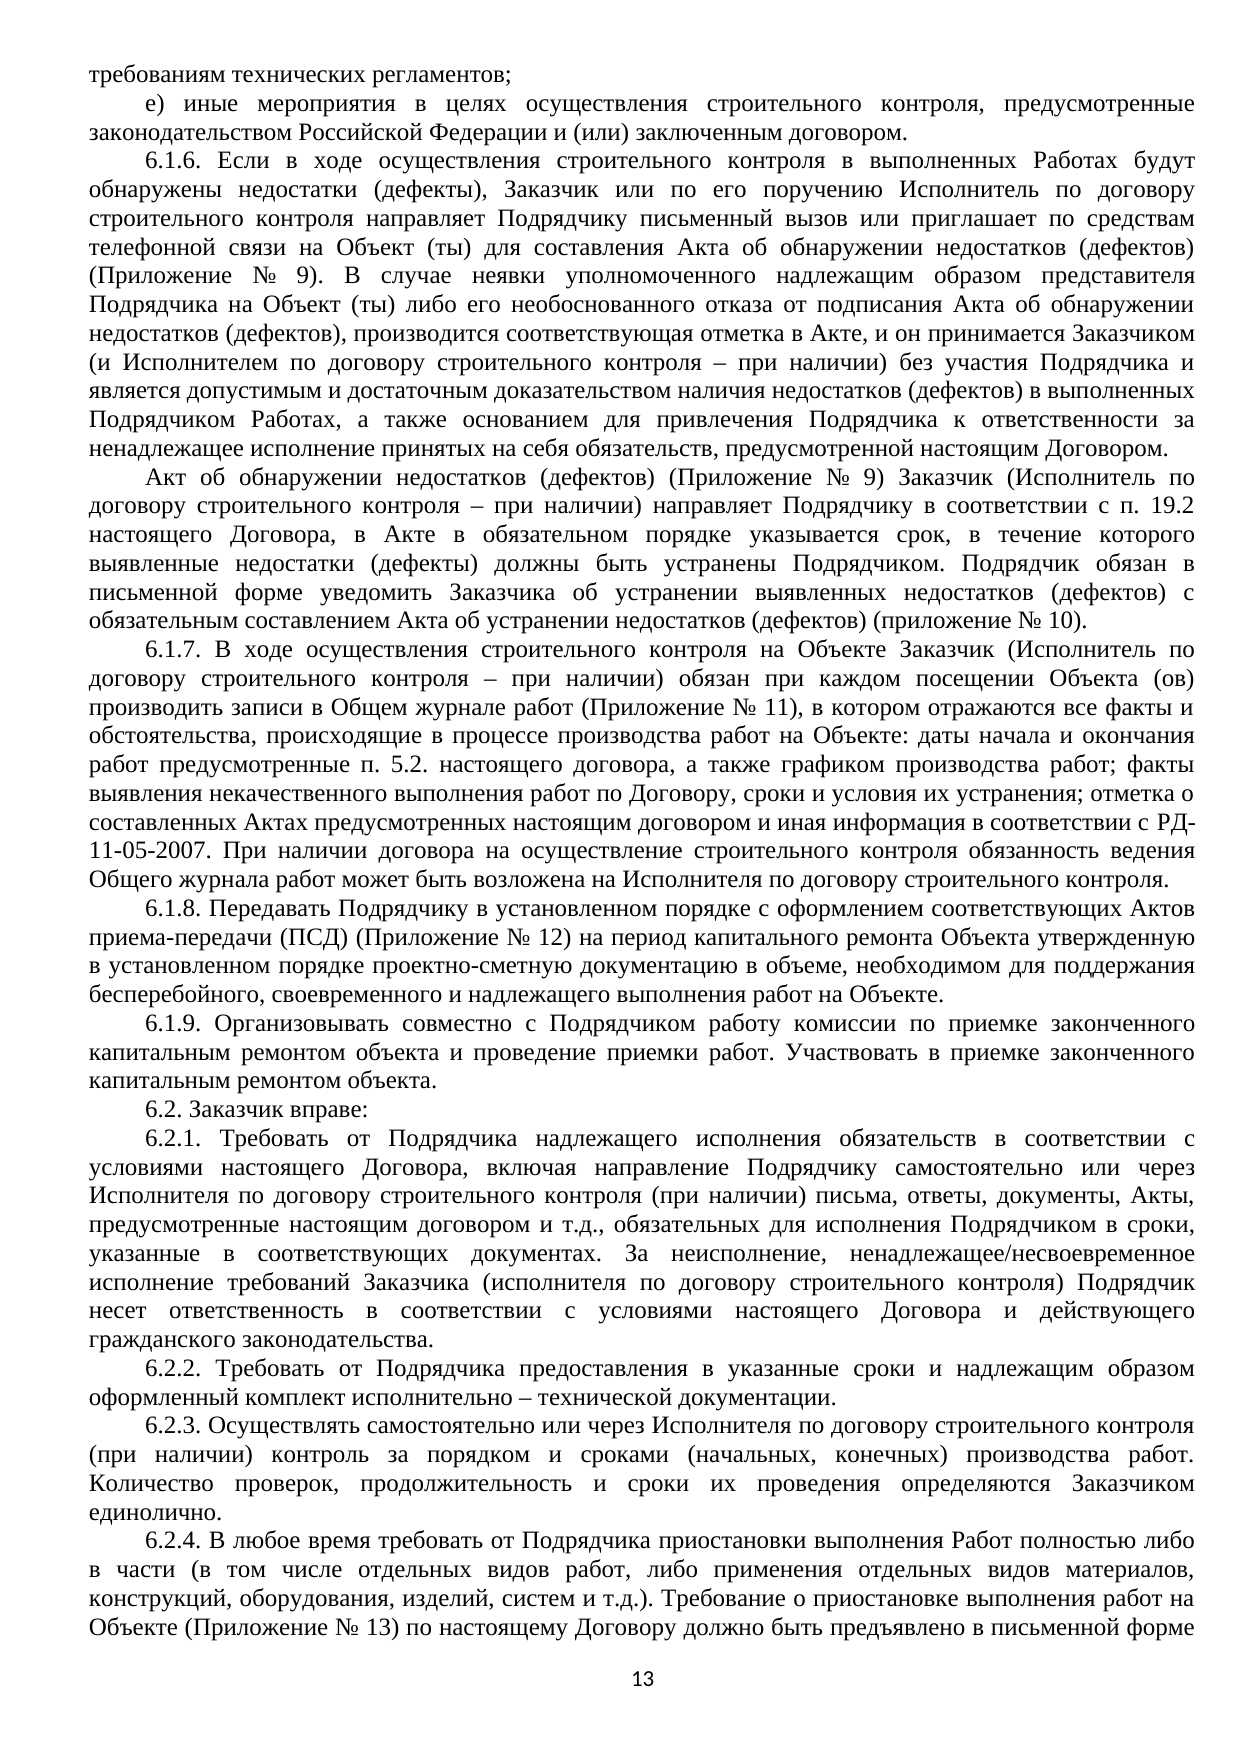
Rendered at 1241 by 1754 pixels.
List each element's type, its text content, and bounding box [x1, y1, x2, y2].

text 6.2.3. Осуществлять самостоятельно или через Исполнителя по договору строительного контроля (при наличии) контроль за порядком и сроками (начальных, конечных) производства работ. Количество проверок, продолжительность и сроки их проведения определяются Заказчиком единолично. [89, 1410, 1196, 1525]
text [89, 59, 1196, 88]
text 6.1.6. Если в ходе осуществления строительного контроля в выполненных Работах будут обнаружены недостатки (дефекты), Заказчик или по его поручению Исполнитель по договору строительного контроля направляет Подрядчику письменный вызов или приглашает по средствам телефонной связи на Объект (ты) для составления Акта об обнаружении недостатков (дефектов) (Приложение № 9). В случае неявки уполномоченного надлежащим образом представителя Подрядчика на Объект (ты) либо его необоснованного отказа от подписания Акта об обнаружении недостатков (дефектов), производится соответствующая отметка в Акте, и он принимается Заказчиком (и Исполнителем по договору строительного контроля – при наличии) без участия Подрядчика и является допустимым и достаточным доказательством наличия недостатков (дефектов) в выполненных Подрядчиком Работах, а также основанием для привлечения Подрядчика к ответственности за ненадлежащее исполнение принятых на себя обязательств, предусмотренной настоящим Договором. [89, 145, 1196, 462]
text Акт об обнаружении недостатков (дефектов) (Приложение № 9) Заказчик (Исполнитель по договору строительного контроля – при наличии) направляет Подрядчику в соответствии с п. 19.2 настоящего Договора, в Акте в обязательном порядке указывается срок, в течение которого выявленные недостатки (дефекты) должны быть устранены Подрядчиком. Подрядчик обязан в письменной форме уведомить Заказчика об устранении выявленных недостатков (дефектов) с обязательным составлением Акта об устранении недостатков (дефектов) (приложение № 10). [89, 462, 1196, 634]
text 6.2.2. Требовать от Подрядчика предоставления в указанные сроки и надлежащим образом оформленный комплект исполнительно – технической документации. [89, 1353, 1196, 1410]
text 6.2.1. Требовать от Подрядчика надлежащего исполнения обязательств в соответствии с условиями настоящего Договора, включая направление Подрядчику самостоятельно или через Исполнителя по договору строительного контроля (при наличии) письма, ответы, документы, Акты, предусмотренные настоящим договором и т.д., обязательных для исполнения Подрядчиком в сроки, указанные в соответствующих документах. За неисполнение, ненадлежащее/несвоевременное исполнение требований Заказчика (исполнителя по договору строительного контроля) Подрядчик несет ответственность в соответствии с условиями настоящего Договора и действующего гражданского законодательства. [89, 1123, 1196, 1353]
text 6.1.8. Передавать Подрядчику в установленном порядке с оформлением соответствующих Актов приема-передачи (ПСД) (Приложение № 12) на период капитального ремонта Объекта утвержденную в установленном порядке проектно-сметную документацию в объеме, необходимом для поддержания бесперебойного, своевременного и надлежащего выполнения работ на Объекте. [89, 893, 1196, 1008]
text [89, 1525, 1196, 1640]
text е) иные мероприятия в целях осуществления строительного контроля, предусмотренные законодательством Российской Федерации и (или) заключенным договором. [89, 88, 1196, 145]
text 6.2. Заказчик вправе: [89, 1094, 1196, 1123]
text 6.1.9. Организовывать совместно с Подрядчиком работу комиссии по приемке законченного капитальным ремонтом объекта и проведение приемки работ. Участвовать в приемке законченного капитальным ремонтом объекта. [89, 1008, 1196, 1094]
text 6.1.7. В ходе осуществления строительного контроля на Объекте Заказчик (Исполнитель по договору строительного контроля – при наличии) обязан при каждом посещении Объекта (ов) производить записи в Общем журнале работ (Приложение № 11), в котором отражаются все факты и обстоятельства, происходящие в процессе производства работ на Объекте: даты начала и окончания работ предусмотренные п. 5.2. настоящего договора, а также графиком производства работ; факты выявления некачественного выполнения работ по Договору, сроки и условия их устранения; отметка о составленных Актах предусмотренных настоящим договором и иная информация в соответствии с РД-11-05-2007. При наличии договора на осуществление строительного контроля обязанность ведения Общего журнала работ может быть возложена на Исполнителя по договору строительного контроля. [89, 634, 1196, 893]
